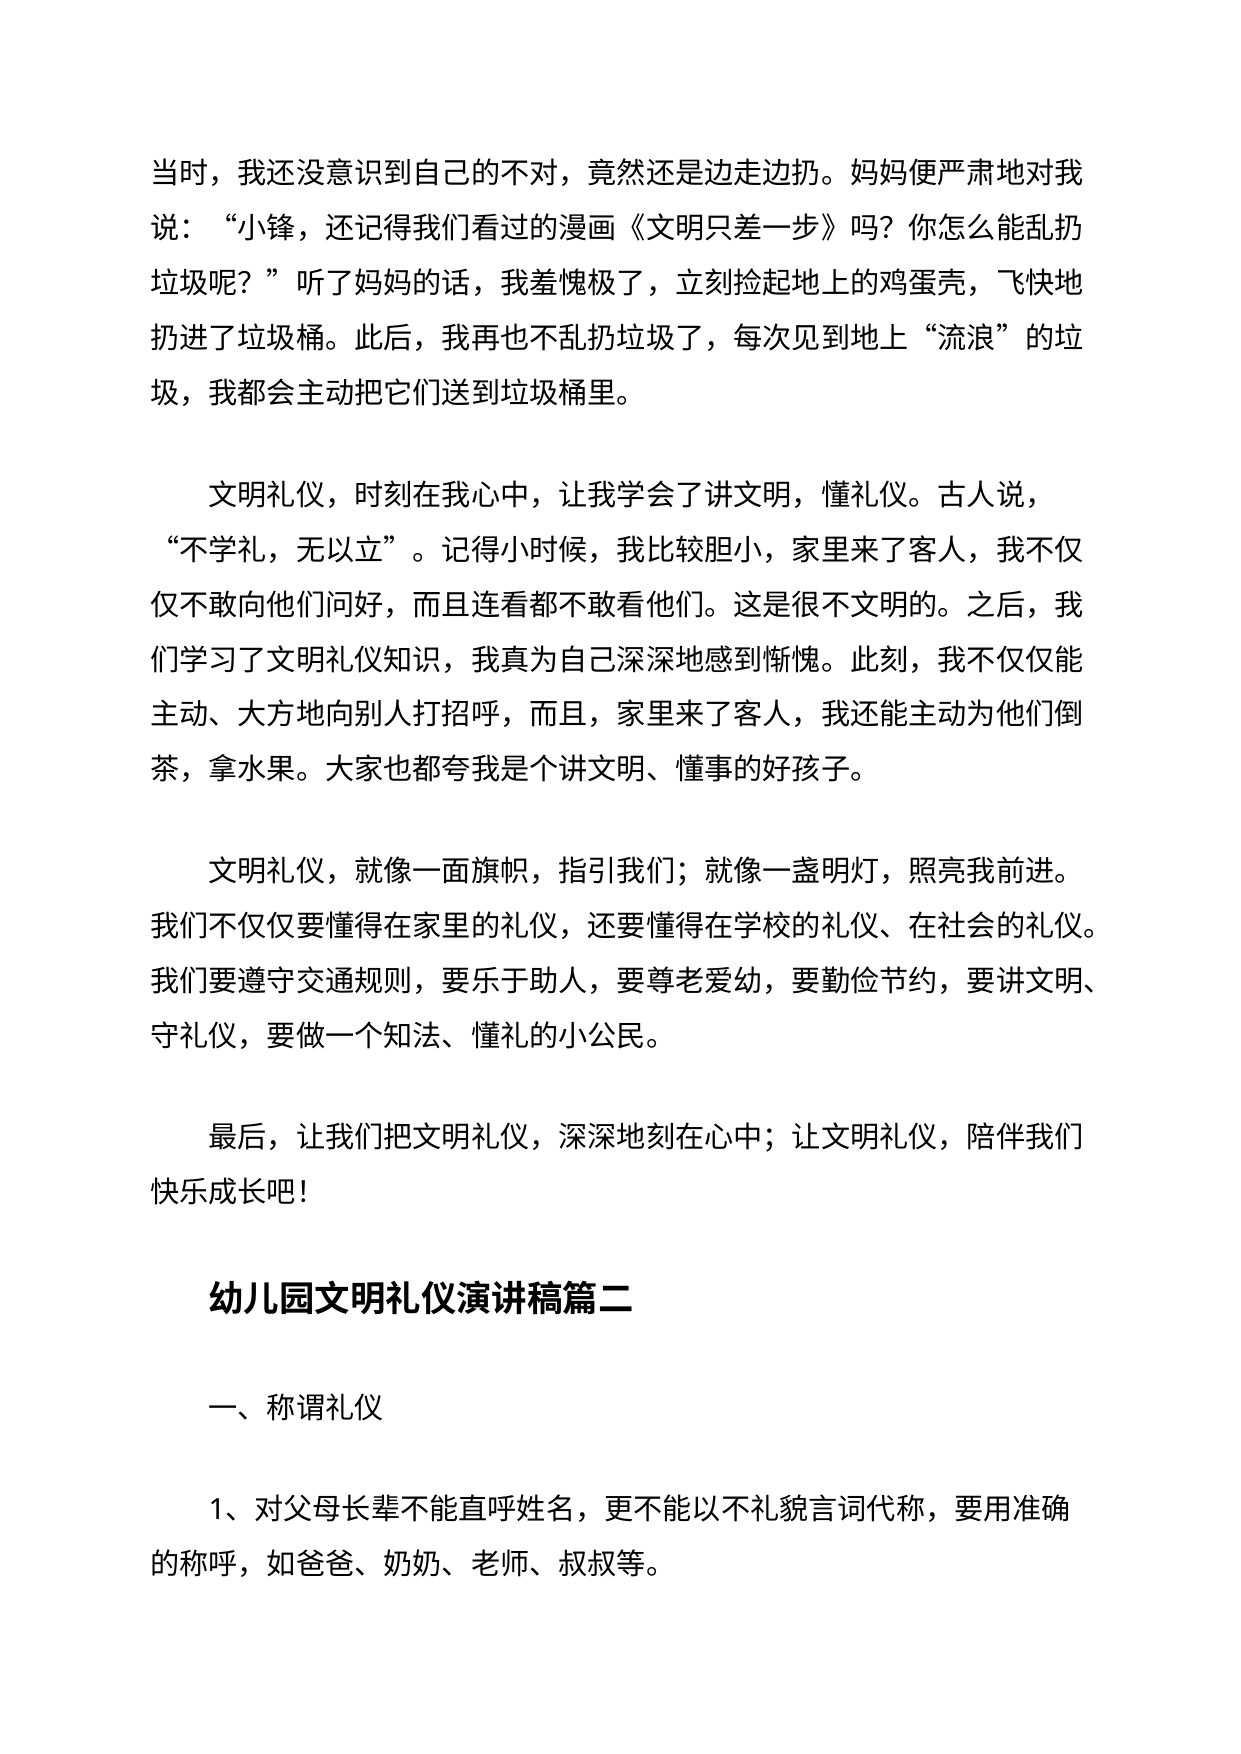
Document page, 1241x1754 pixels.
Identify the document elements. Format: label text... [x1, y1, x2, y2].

text 最后，让我们把文明礼仪，深深地刻在心中；让文明礼仪，陪伴我们快乐成长吧！ [150, 1114, 1090, 1211]
text 文明礼仪，时刻在我心中，让我学会了讲文明，懂礼仪。古人说，“不学礼，无以立”。记得小时候，我比较胆小，家里来了客人，我不仅仅不敢向他们问好，而且连看都不敢看他们。这是很不文明的。之后，我们学习了文明礼仪知识，我真为自己深深地感到惭愧。此刻，我不仅仅能主动、大方地向别人打招呼，而且，家里来了客人，我还能主动为他们倒茶，拿水果。大家也都夸我是个讲文明、懂事的好孩子。 [150, 471, 1090, 788]
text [150, 150, 1090, 412]
text 文明礼仪，就像一面旗帜，指引我们；就像一盏明灯，照亮我前进。我们不仅仅要懂得在家里的礼仪，还要懂得在学校的礼仪、在社会的礼仪。我们要遵守交通规则，要乐于助人，要尊老爱幼，要勤俭节约，要讲文明、守礼仪，要做一个知法、懂礼的小公民。 [150, 848, 1090, 1054]
text 1、对父母长辈不能直呼姓名，更不能以不礼貌言词代称，要用准确的称呼，如爸爸、奶奶、老师、叔叔等。 [150, 1486, 1090, 1583]
text 一、称谓礼仪 [150, 1384, 1090, 1426]
text 幼儿园文明礼仪演讲稿篇二 [150, 1271, 1090, 1322]
